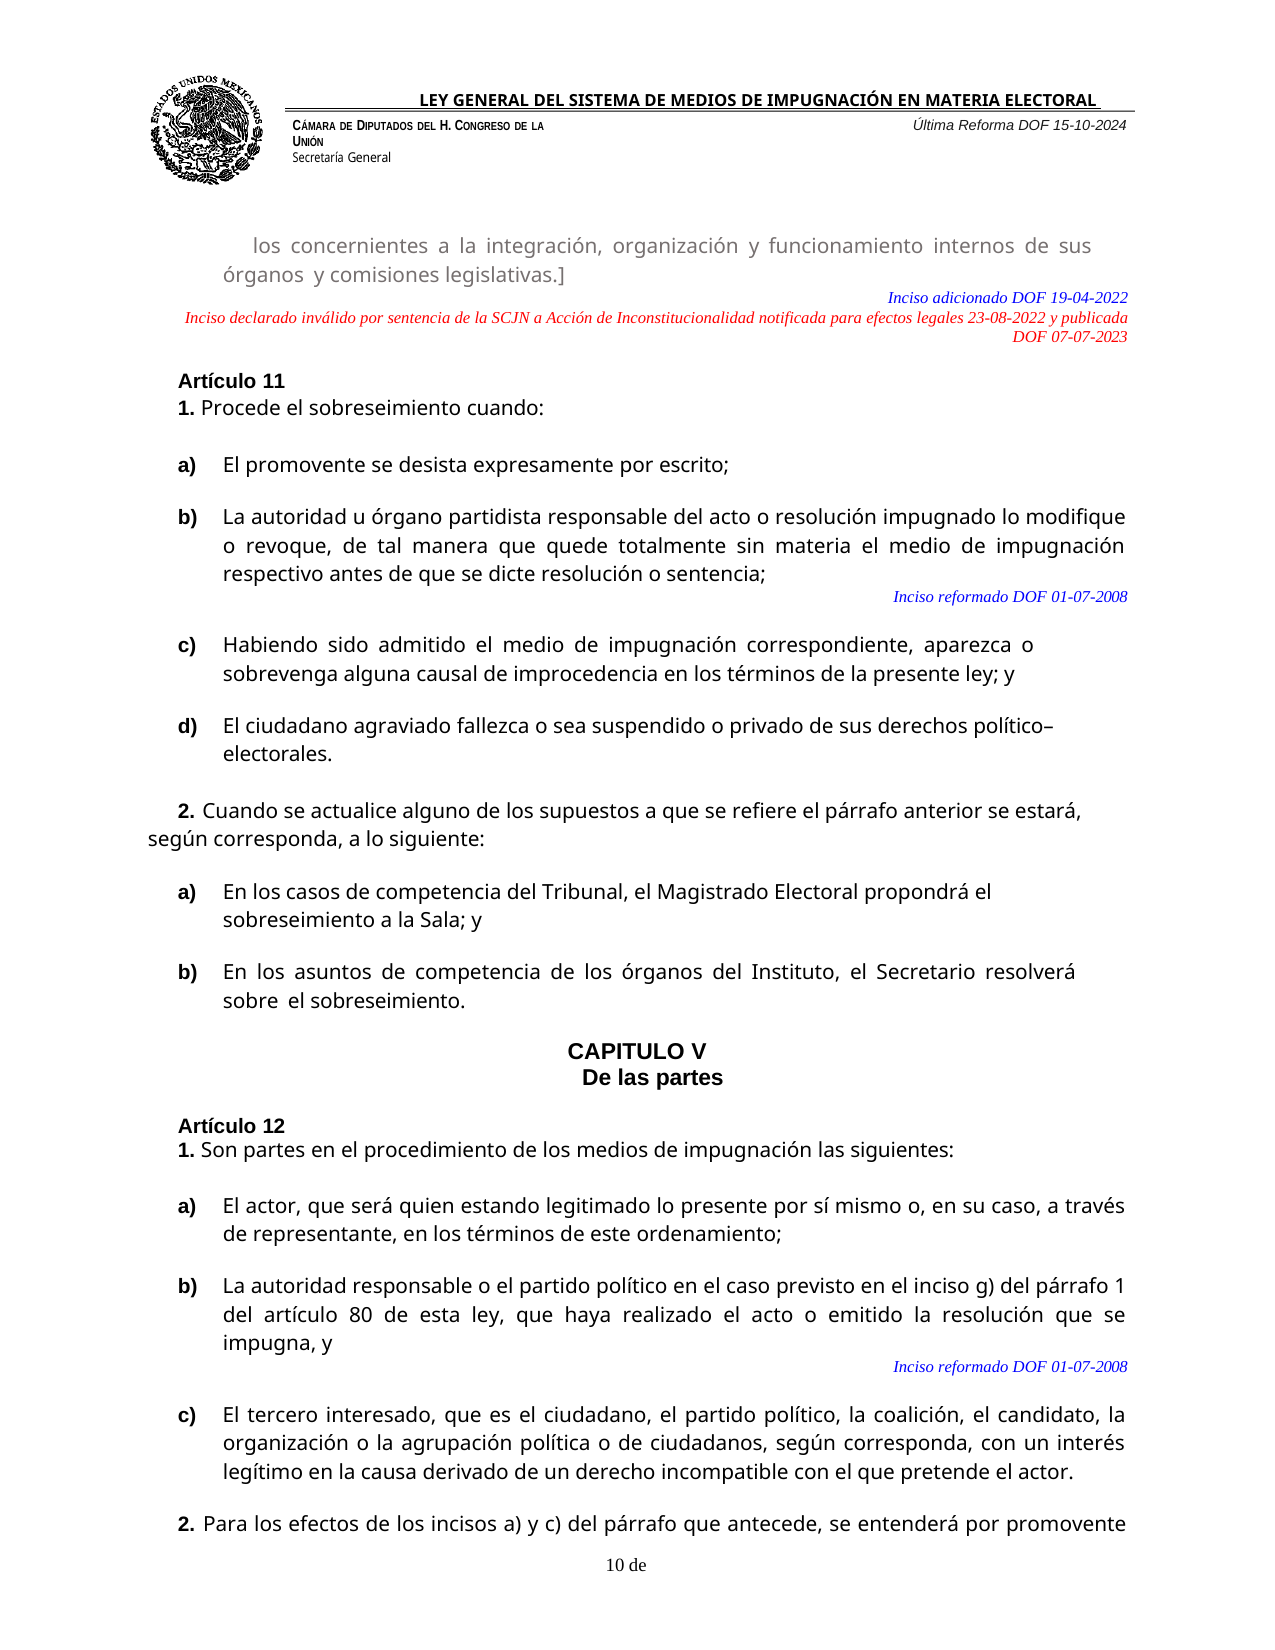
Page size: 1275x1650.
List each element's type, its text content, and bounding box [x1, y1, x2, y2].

list Son partes en el procedimiento de los medios de impugnación las siguientes: [178, 1139, 1162, 1163]
list Habiendo sido admitido el medio de impugnación correspondiente, aparezca o sobrevenga alguna causal de improcedencia en los términos de la presente ley; y [178, 630, 1126, 687]
list Procede el sobreseimiento cuando: [178, 393, 1162, 422]
list La autoridad responsable o el partido político en el caso previsto en el inciso g) del párrafo 1 del artículo 80 de esta ley, que haya realizado el acto o emitido la resolución que se impugna, y [178, 1272, 1127, 1357]
list El tercero interesado, que es el ciudadano, el partido político, la coalición, el candidato, la organización o la agrupación política o de ciudadanos, según corresponda, con un interés legítimo en la causa derivado de un derecho incompatible con el que pretende el actor. [178, 1400, 1126, 1485]
text Inciso reformado DOF 01-07-2008 [112, 1357, 1128, 1376]
list El actor, que será quien estando legitimado lo presente por sí mismo o, en su caso, a través de representante, en los términos de este ordenamiento; [178, 1191, 1127, 1248]
subtitle De las partes [152, 1064, 1123, 1091]
list La autoridad u órgano partidista responsable del acto o resolución impugnado lo modifique o revoque, de tal manera que quede totalmente sin materia el medio de impugnación respectivo antes de que se dicte resolución o sentencia; [178, 502, 1127, 588]
text DOF 07-07-2023 [112, 327, 1128, 346]
list Cuando se actualice alguno de los supuestos a que se refiere el párrafo anterior se estará, según corresponda, a lo siguiente: [148, 796, 1126, 853]
subtitle Artículo 12 [178, 1115, 1162, 1139]
list El promovente se desista expresamente por escrito; [178, 450, 1162, 479]
picture [150, 75, 263, 185]
list En los casos de competencia del Tribunal, el Magistrado Electoral propondrá el sobreseimiento a la Sala; y [178, 877, 1127, 934]
subtitle Artículo 11 [178, 369, 1162, 393]
text Inciso reformado DOF 01-07-2008 [112, 588, 1128, 606]
list En los asuntos de competencia de los órganos del Instituto, el Secretario resolverá sobre el sobreseimiento. [178, 957, 1127, 1014]
list El ciudadano agraviado fallezca o sea suspendido o privado de sus derechos político–electorales. [178, 711, 1162, 768]
text Inciso adicionado DOF 19-04-2022 Inciso declarado inválido por sentencia de la SCJN a Acción de Inconstitucionalidad notificada para efectos legales 23-08-2022 y publicada [184, 288, 1128, 327]
subtitle CAPITULO V [152, 1038, 1123, 1064]
text los concernientes a la integración, organización y funcionamiento internos de sus órganos y comisiones legislativas.] [223, 231, 1162, 288]
